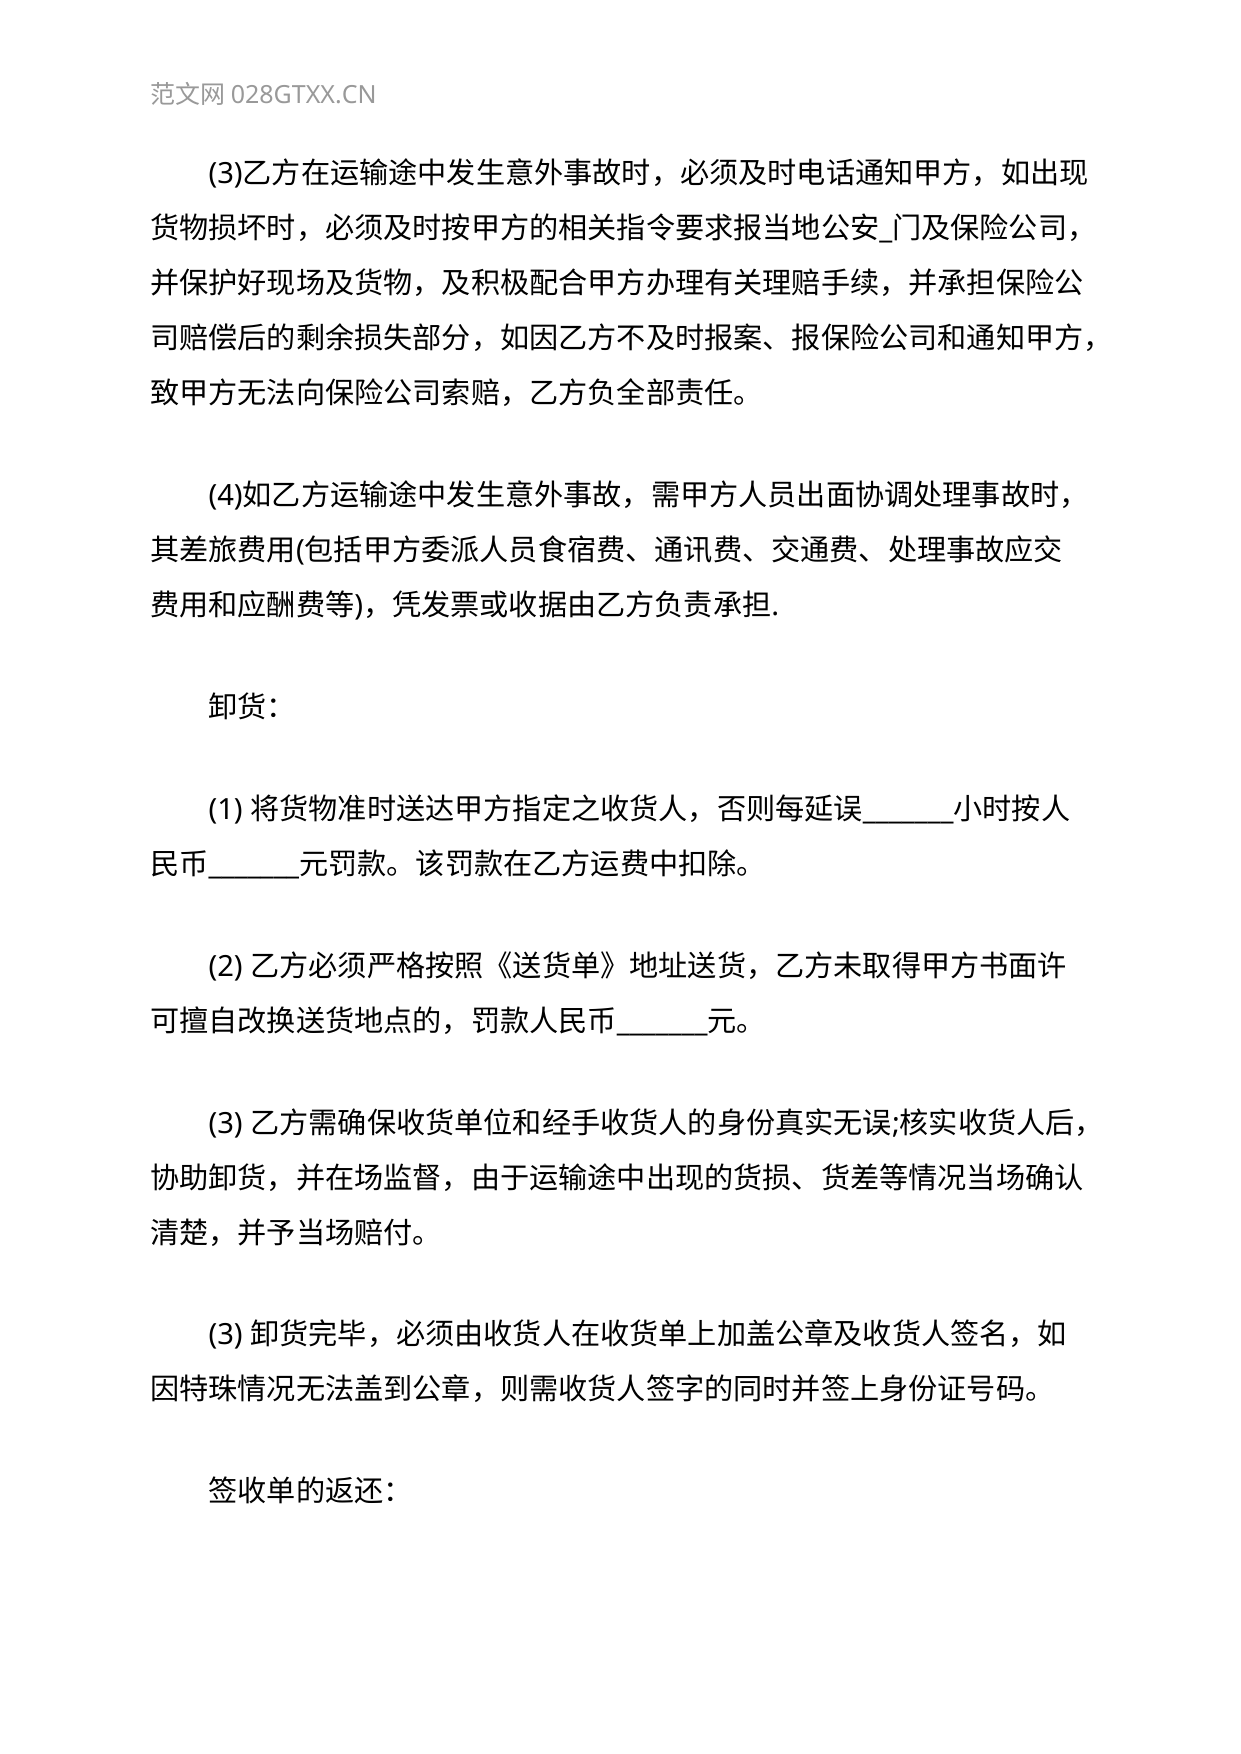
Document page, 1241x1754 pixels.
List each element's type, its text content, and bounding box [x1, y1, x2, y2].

text 签收单的返还： [150, 1468, 1090, 1510]
text 卸货： [150, 683, 1090, 726]
text (4)如乙方运输途中发生意外事故，需甲方人员出面协调处理事故时，其差旅费用(包括甲方委派人员食宿费、通讯费、交通费、处理事故应交费用和应酬费等)，凭发票或收据由乙方负责承担. [150, 472, 1090, 624]
text (2) 乙方必须严格按照《送货单》地址送货，乙方未取得甲方书面许可擅自改换送货地点的，罚款人民币_______元。 [150, 942, 1090, 1040]
text (1) 将货物准时送达甲方指定之收货人，否则每延误_______小时按人民币_______元罚款。该罚款在乙方运费中扣除。 [150, 785, 1090, 883]
text (3) 乙方需确保收货单位和经手收货人的身份真实无误;核实收货人后，协助卸货，并在场监督，由于运输途中出现的货损、货差等情况当场确认清楚，并予当场赔付。 [150, 1099, 1090, 1251]
text (3)乙方在运输途中发生意外事故时，必须及时电话通知甲方，如出现货物损坏时，必须及时按甲方的相关指令要求报当地公安_门及保险公司，并保护好现场及货物，及积极配合甲方办理有关理赔手续，并承担保险公司赔偿后的剩余损失部分，如因乙方不及时报案、报保险公司和通知甲方，致甲方无法向保险公司索赔，乙方负全部责任。 [150, 150, 1090, 412]
text (3) 卸货完毕，必须由收货人在收货单上加盖公章及收货人签名，如因特珠情况无法盖到公章，则需收货人签字的同时并签上身份证号码。 [150, 1311, 1090, 1408]
